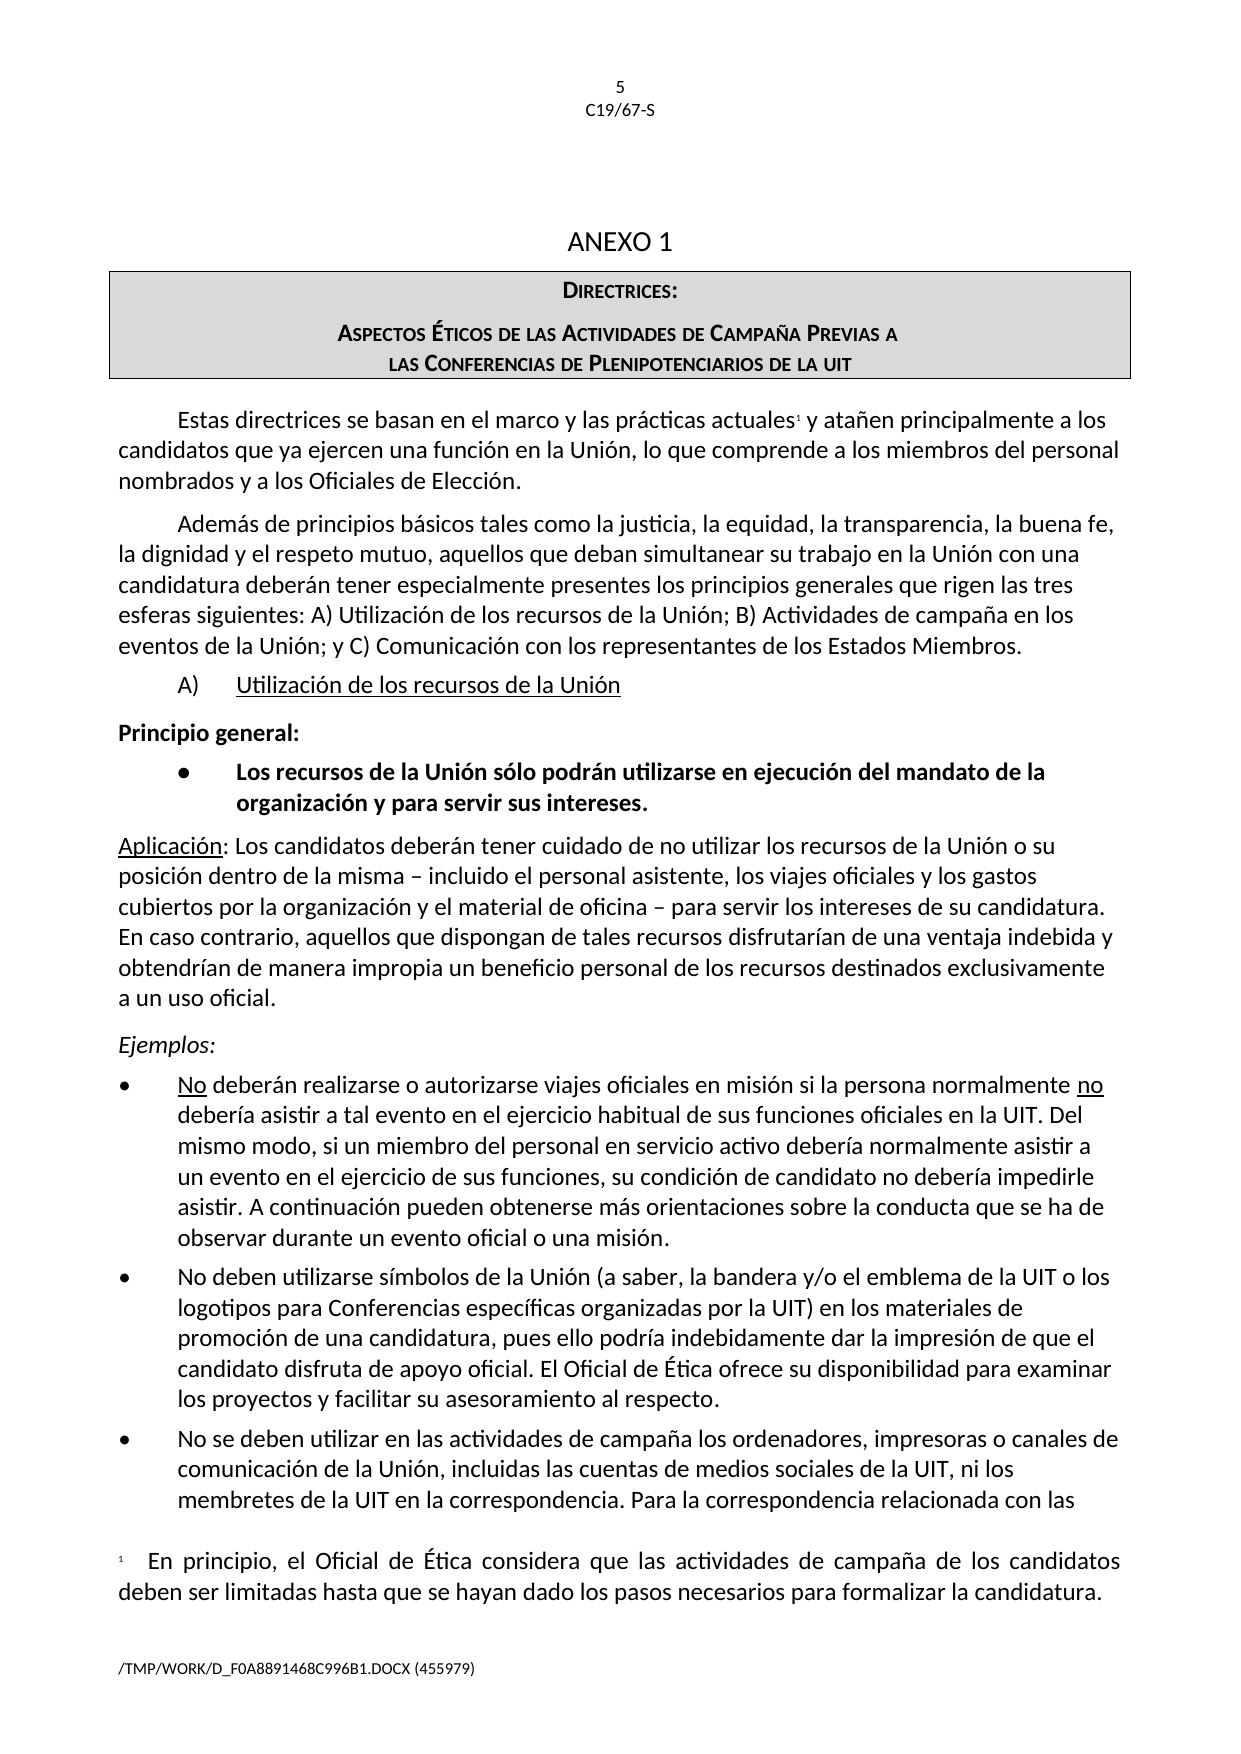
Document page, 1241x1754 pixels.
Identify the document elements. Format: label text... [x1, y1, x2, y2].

text ANEXO 1 [118, 223, 1122, 258]
text A) Utilización de los recursos de la Unión [177, 670, 1122, 700]
subtitle Ejemplos: [118, 1030, 1122, 1060]
text Además de principios básicos tales como la justicia, la equidad, la transparencia, la buena fe, la dignidad y el respeto mutuo, aquellos que deban simultanear su trabajo en la Unión con una candidatura deberán tener especialmente presentes los principios generales que rigen las tres esferas siguientes: A) Utilización de los recursos de la Unión; B) Actividades de campaña en los eventos de la Unión; y C) Comunicación con los representantes de los Estados Miembros. [118, 508, 1122, 661]
text • Los recursos de la Unión sólo podrán utilizarse en ejecución del mandato de la organización y para servir sus intereses. [177, 756, 1122, 817]
subtitle Principio general: [118, 717, 1122, 747]
text • No deben utilizarse símbolos de la Unión (a saber, la bandera y/o el emblema de la UIT o los logotipos para Conferencias específicas organizadas por la UIT) en los materiales de promoción de una candidatura, pues ello podría indebidamente dar la impresión de que el candidato disfruta de apoyo oficial. El Oficial de Ética ofrece su disponibilidad para examinar los proyectos y facilitar su asesoramiento al respecto. [118, 1261, 1122, 1414]
title Estas directrices se basan en el marco y las prácticas actuales y atañen principalmente a los candidatos que ya ejercen una función en la Unión, lo que comprende a los miembros del personal nombrados y a los Oficiales de Elección. [118, 404, 1122, 496]
text • No deberán realizarse o autorizarse viajes oficiales en misión si la persona normalmente no debería asistir a tal evento en el ejercicio habitual de sus funciones oficiales en la UIT. Del mismo modo, si un miembro del personal en servicio activo debería normalmente asistir a un evento en el ejercicio de sus funciones, su condición de candidato no debería impedirle asistir. A continuación pueden obtenerse más orientaciones sobre la conducta que se ha de observar durante un evento oficial o una misión. [118, 1069, 1122, 1252]
text Directrices: [110, 272, 1130, 304]
text Aspectos Éticos de las Actividades de Campaña Previas a las Conferencias de Plenipotenciarios de la uit [110, 314, 1130, 378]
text Aplicación: Los candidatos deberán tener cuidado de no utilizar los recursos de la Unión o su posición dentro de la misma – incluido el personal asistente, los viajes oficiales y los gastos cubiertos por la organización y el material de oficina – para servir los intereses de su candidatura. En caso contrario, aquellos que dispongan de tales recursos disfrutarían de una ventaja indebida y obtendrían de manera impropia un beneficio personal de los recursos destinados exclusivamente a un uso oficial. [118, 830, 1122, 1013]
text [118, 1423, 1122, 1514]
